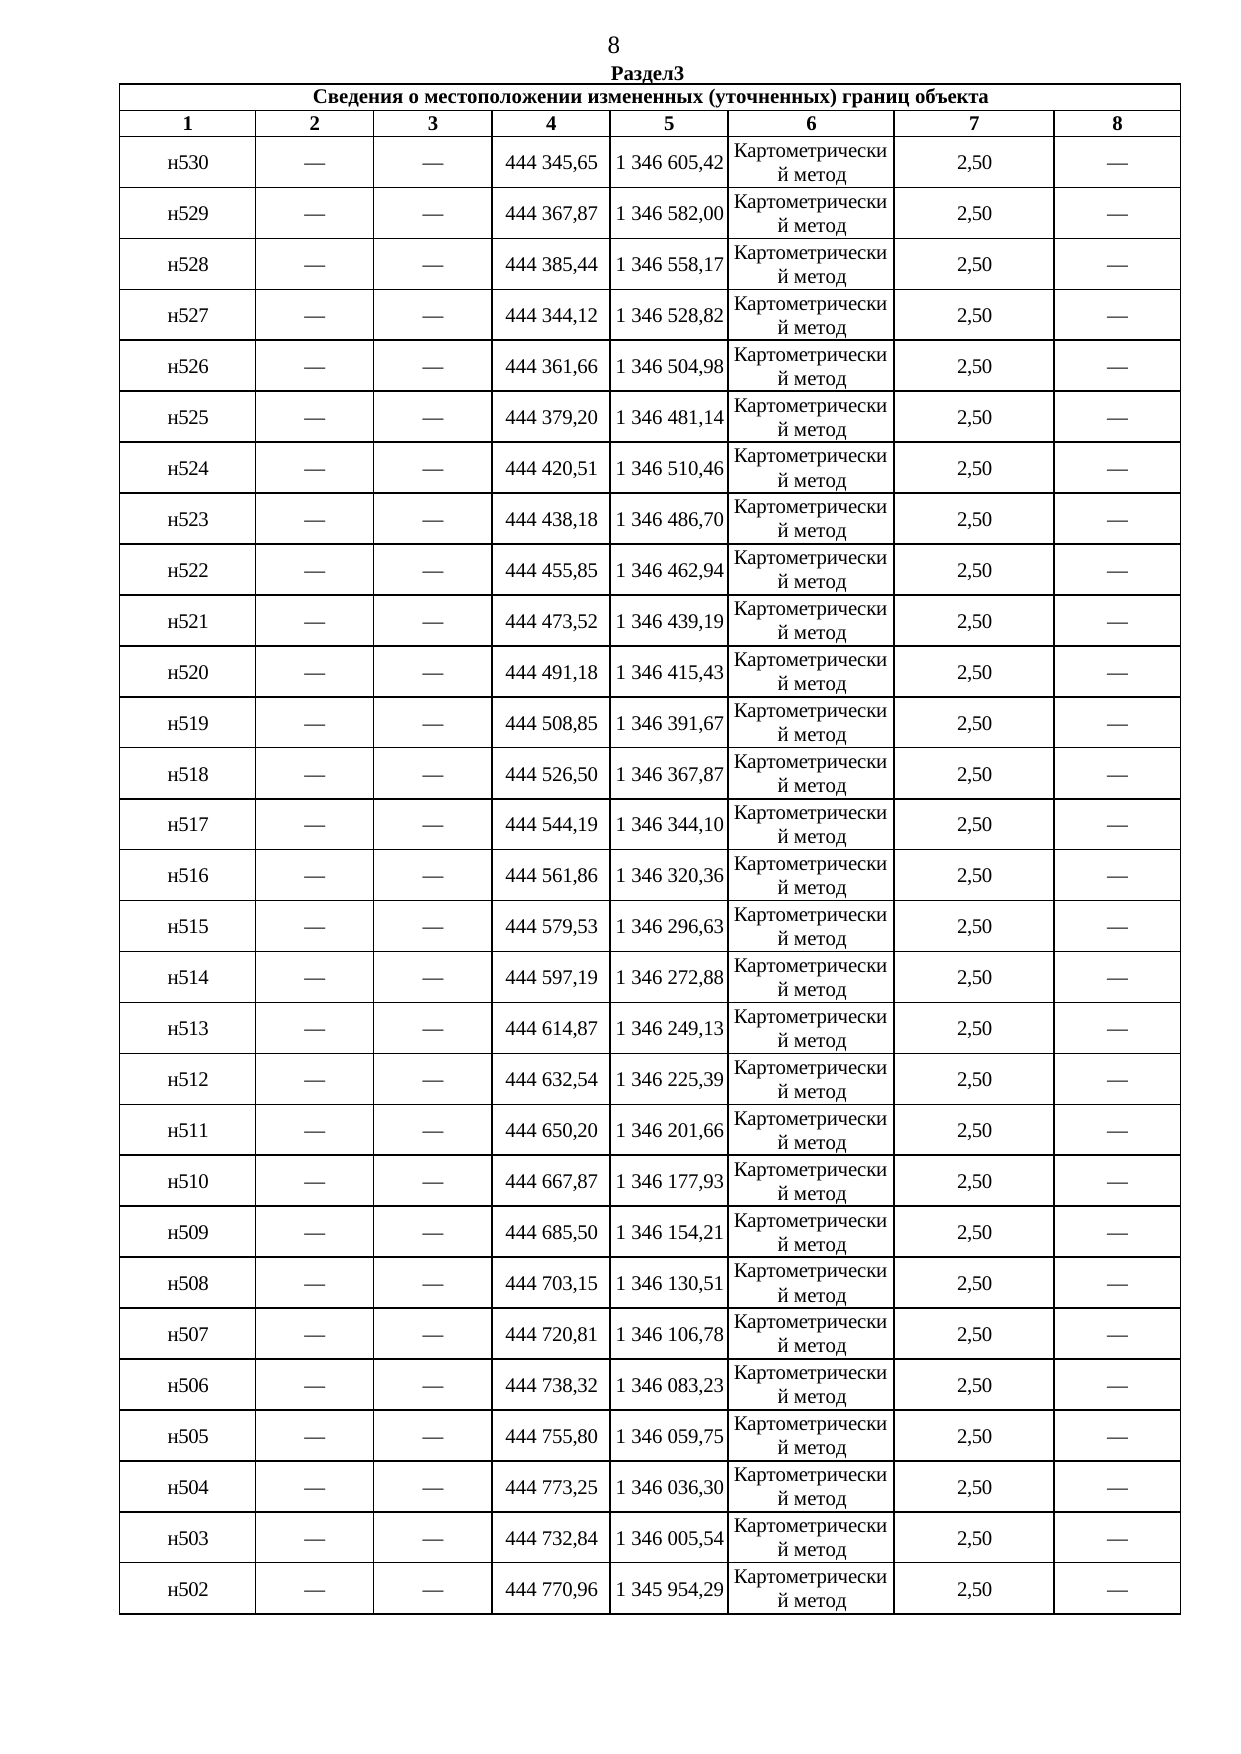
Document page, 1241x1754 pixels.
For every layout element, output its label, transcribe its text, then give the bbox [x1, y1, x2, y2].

table_cell Картометрически й метод [729, 1462, 893, 1511]
table_cell Картометрически й метод [729, 1258, 893, 1307]
table_cell — [256, 1105, 373, 1154]
table_cell 444 526,50 [493, 748, 609, 798]
table_cell — [374, 850, 491, 900]
table_cell — [1055, 239, 1180, 288]
table_cell — [256, 698, 373, 747]
table_cell Картометрически й метод [729, 290, 893, 339]
table_cell — [374, 1054, 491, 1103]
table_cell 444 614,87 [493, 1003, 609, 1052]
table_cell — [374, 1207, 491, 1256]
table_cell — [256, 850, 373, 900]
table_cell — [256, 748, 373, 798]
table_cell н529 [120, 188, 255, 237]
table_cell 2,50 [895, 1513, 1053, 1562]
table_cell 2,50 [895, 1360, 1053, 1409]
table_cell — [1055, 443, 1180, 492]
table_cell 2,50 [895, 494, 1053, 543]
table_cell 2,50 [895, 392, 1053, 441]
table_cell 444 344,12 [493, 290, 609, 339]
table_cell — [256, 1258, 373, 1307]
table_cell 444 473,52 [493, 596, 609, 645]
table_header Сведения о местоположении измененных (уточненных) границ объекта [120, 85, 1180, 109]
table_cell н514 [120, 952, 255, 1002]
table_cell 444 773,25 [493, 1462, 609, 1511]
table_cell 1 346 510,46 [611, 443, 727, 492]
table_cell 1 346 558,17 [611, 239, 727, 288]
table_cell 444 379,20 [493, 392, 609, 441]
table_cell — [256, 596, 373, 645]
table_cell 444 361,66 [493, 341, 609, 390]
table_cell Картометрически й метод [729, 1207, 893, 1256]
table_cell — [374, 494, 491, 543]
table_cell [729, 137, 893, 187]
table_cell 444 420,51 [493, 443, 609, 492]
table_cell 444 455,85 [493, 545, 609, 594]
table_cell 2,50 [895, 443, 1053, 492]
table_cell — [256, 1462, 373, 1511]
table_cell 1 346 154,21 [611, 1207, 727, 1256]
table_cell 2,50 [895, 1105, 1053, 1154]
table_cell 2,50 [895, 1411, 1053, 1460]
table_cell — [374, 1563, 491, 1613]
table_cell — [374, 1003, 491, 1052]
table_cell 1 346 005,54 [611, 1513, 727, 1562]
table_cell 2,50 [895, 137, 1053, 187]
table_cell 444 720,81 [493, 1309, 609, 1358]
table_cell Картометрически й метод [729, 545, 893, 594]
table_cell 1 346 367,87 [611, 748, 727, 798]
table_cell н527 [120, 290, 255, 339]
table_cell — [374, 800, 491, 849]
table_cell 444 385,44 [493, 239, 609, 288]
table_cell 2,50 [895, 901, 1053, 951]
table_cell 4 [493, 111, 609, 136]
table_cell Картометрически й метод [729, 596, 893, 645]
table_cell 1 346 582,00 [611, 188, 727, 237]
table_cell — [256, 901, 373, 951]
table_cell н508 [120, 1258, 255, 1307]
table_cell — [1055, 1411, 1180, 1460]
table_cell 444 738,32 [493, 1360, 609, 1409]
table_cell 1 346 504,98 [611, 341, 727, 390]
table_cell Картометрически й метод [729, 1105, 893, 1154]
table_cell — [374, 1360, 491, 1409]
table_cell 2,50 [895, 545, 1053, 594]
table_cell 1 346 481,14 [611, 392, 727, 441]
table_cell н518 [120, 748, 255, 798]
table_cell 1 346 528,82 [611, 290, 727, 339]
table_cell н513 [120, 1003, 255, 1052]
table_cell 1 346 106,78 [611, 1309, 727, 1358]
table_cell — [374, 596, 491, 645]
table_cell — [1055, 1054, 1180, 1103]
table_cell Картометрически й метод [729, 952, 893, 1002]
table_cell — [1055, 850, 1180, 900]
table_cell — [256, 800, 373, 849]
table_cell Картометрически й метод [729, 494, 893, 543]
table_cell 2,50 [895, 1309, 1053, 1358]
table_cell Картометрически й метод [729, 698, 893, 747]
table_cell н526 [120, 341, 255, 390]
table_cell — [374, 137, 491, 187]
table_cell — [1055, 341, 1180, 390]
table_cell Картометрически й метод [729, 901, 893, 951]
table_cell 1 346 415,43 [611, 647, 727, 696]
table_cell — [374, 443, 491, 492]
table_cell — [256, 1207, 373, 1256]
table_cell — [1055, 545, 1180, 594]
table_cell 1 346 201,66 [611, 1105, 727, 1154]
table_cell 1 345 954,29 [611, 1563, 727, 1613]
table_cell — [256, 137, 373, 187]
table_cell — [374, 1309, 491, 1358]
table_cell 1 346 225,39 [611, 1054, 727, 1103]
table_cell 444 508,85 [493, 698, 609, 747]
table_cell 1 346 439,19 [611, 596, 727, 645]
table_cell 1 346 083,23 [611, 1360, 727, 1409]
table_cell — [256, 1156, 373, 1205]
table_cell 1 346 296,63 [611, 901, 727, 951]
table_cell Картометрически й метод [729, 341, 893, 390]
table_cell — [256, 443, 373, 492]
table_cell 6 [729, 111, 893, 136]
table_cell 444 345,65 [493, 137, 609, 187]
table_cell н510 [120, 1156, 255, 1205]
table_cell — [1055, 1156, 1180, 1205]
table_cell — [1055, 1105, 1180, 1154]
table_cell 1 346 605,42 [611, 137, 727, 187]
table_cell — [1055, 188, 1180, 237]
table_cell н519 [120, 698, 255, 747]
table_cell н520 [120, 647, 255, 696]
table_cell — [1055, 596, 1180, 645]
table_cell н517 [120, 800, 255, 849]
table_cell — [1055, 392, 1180, 441]
table_cell 444 579,53 [493, 901, 609, 951]
table_cell Картометрически й метод [729, 850, 893, 900]
table_cell — [1055, 698, 1180, 747]
table_cell — [374, 647, 491, 696]
table_cell — [1055, 1563, 1180, 1613]
table_cell Картометрически й метод [729, 1003, 893, 1052]
table_cell 5 [611, 111, 727, 136]
table_cell Картометрически й метод [729, 1309, 893, 1358]
table_cell 2,50 [895, 1563, 1053, 1613]
table_cell Картометрически й метод [729, 443, 893, 492]
table_cell н523 [120, 494, 255, 543]
table_cell 2 [256, 111, 373, 136]
table_cell Картометрически й метод [729, 647, 893, 696]
table_cell — [374, 698, 491, 747]
table_cell 2,50 [895, 1003, 1053, 1052]
table_cell 2,50 [895, 596, 1053, 645]
table_cell — [1055, 1003, 1180, 1052]
table_cell — [374, 1462, 491, 1511]
table_cell Картометрически й метод [729, 800, 893, 849]
table_cell Картометрически й метод [729, 392, 893, 441]
table_cell н502 [120, 1563, 255, 1613]
table_cell Картометрически й метод [729, 1411, 893, 1460]
table_cell — [374, 239, 491, 288]
table_cell — [256, 1003, 373, 1052]
table_cell — [1055, 901, 1180, 951]
table_cell 2,50 [895, 1054, 1053, 1103]
table_cell — [1055, 748, 1180, 798]
table_cell — [1055, 1258, 1180, 1307]
table_cell 2,50 [895, 188, 1053, 237]
table_cell — [374, 1513, 491, 1562]
table_cell 2,50 [895, 850, 1053, 900]
table_cell — [1055, 1513, 1180, 1562]
table_cell — [374, 901, 491, 951]
table_cell 1 346 462,94 [611, 545, 727, 594]
table_cell — [1055, 1207, 1180, 1256]
table_cell н521 [120, 596, 255, 645]
table_cell — [256, 545, 373, 594]
table_cell 1 346 036,30 [611, 1462, 727, 1511]
table_cell н515 [120, 901, 255, 951]
table_cell 2,50 [895, 698, 1053, 747]
table_cell 2,50 [895, 1156, 1053, 1205]
table_cell — [256, 647, 373, 696]
table_cell н530 [120, 137, 255, 187]
table_cell — [256, 1360, 373, 1409]
table_cell 2,50 [895, 647, 1053, 696]
table_cell 1 346 272,88 [611, 952, 727, 1002]
table_cell 1 346 391,67 [611, 698, 727, 747]
table_cell Картометрически й метод [729, 239, 893, 288]
table_cell н524 [120, 443, 255, 492]
table_cell — [256, 1309, 373, 1358]
table_cell 1 346 177,93 [611, 1156, 727, 1205]
table_cell Картометрически й метод [729, 1156, 893, 1205]
table_cell 444 367,87 [493, 188, 609, 237]
table_cell 1 346 344,10 [611, 800, 727, 849]
table_cell Картометрически й метод [729, 1360, 893, 1409]
table_cell 3 [374, 111, 491, 136]
table_cell 444 732,84 [493, 1513, 609, 1562]
table_cell — [1055, 137, 1180, 187]
table_cell 2,50 [895, 952, 1053, 1002]
table_cell — [256, 1513, 373, 1562]
table_cell н505 [120, 1411, 255, 1460]
table_cell 444 438,18 [493, 494, 609, 543]
table_cell — [374, 1258, 491, 1307]
table_cell 444 755,80 [493, 1411, 609, 1460]
table_cell 7 [895, 111, 1053, 136]
table_cell — [1055, 800, 1180, 849]
table_cell н507 [120, 1309, 255, 1358]
table_cell — [374, 1105, 491, 1154]
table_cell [729, 1563, 893, 1613]
table_cell 444 632,54 [493, 1054, 609, 1103]
table_cell 444 770,96 [493, 1563, 609, 1613]
table_cell — [374, 748, 491, 798]
table_cell н504 [120, 1462, 255, 1511]
table_cell — [256, 290, 373, 339]
table_cell — [374, 952, 491, 1002]
table_cell 2,50 [895, 1258, 1053, 1307]
table_cell — [256, 239, 373, 288]
table_cell Картометрически й метод [729, 188, 893, 237]
table_cell — [1055, 647, 1180, 696]
table_cell — [256, 1563, 373, 1613]
table_cell 444 597,19 [493, 952, 609, 1002]
table_cell 1 346 486,70 [611, 494, 727, 543]
table_cell 1 346 320,36 [611, 850, 727, 900]
table_cell — [256, 1054, 373, 1103]
table_cell 444 491,18 [493, 647, 609, 696]
table_cell — [256, 494, 373, 543]
table_cell — [374, 341, 491, 390]
table_cell 2,50 [895, 800, 1053, 849]
table_cell 444 703,15 [493, 1258, 609, 1307]
table_cell 2,50 [895, 1207, 1053, 1256]
table_cell 2,50 [895, 239, 1053, 288]
table_cell — [1055, 1360, 1180, 1409]
table_cell — [256, 341, 373, 390]
table_cell 444 561,86 [493, 850, 609, 900]
table_cell — [1055, 1309, 1180, 1358]
table_cell 1 [120, 111, 255, 136]
table_cell н522 [120, 545, 255, 594]
table_cell 1 346 059,75 [611, 1411, 727, 1460]
table_cell — [256, 1411, 373, 1460]
table_cell — [1055, 1462, 1180, 1511]
table_cell 444 667,87 [493, 1156, 609, 1205]
table_cell Картометрически й метод [729, 748, 893, 798]
table_cell 444 685,50 [493, 1207, 609, 1256]
table_cell н511 [120, 1105, 255, 1154]
table_cell 2,50 [895, 1462, 1053, 1511]
table_cell — [374, 1156, 491, 1205]
table_cell Картометрически й метод [729, 1513, 893, 1562]
table_cell н528 [120, 239, 255, 288]
table_cell 2,50 [895, 290, 1053, 339]
table_cell н516 [120, 850, 255, 900]
table_cell 8 [1055, 111, 1180, 136]
table_cell — [374, 545, 491, 594]
table_cell Картометрически й метод [729, 1054, 893, 1103]
table_cell н525 [120, 392, 255, 441]
table_cell н509 [120, 1207, 255, 1256]
table_cell 1 346 249,13 [611, 1003, 727, 1052]
table_cell 444 650,20 [493, 1105, 609, 1154]
table_cell 2,50 [895, 748, 1053, 798]
table_cell — [1055, 290, 1180, 339]
table_cell 1 346 130,51 [611, 1258, 727, 1307]
table_cell н506 [120, 1360, 255, 1409]
table_cell — [374, 188, 491, 237]
table_cell — [256, 952, 373, 1002]
table_cell — [1055, 952, 1180, 1002]
table_cell — [374, 1411, 491, 1460]
table_cell — [374, 290, 491, 339]
table_cell — [1055, 494, 1180, 543]
table_cell — [374, 392, 491, 441]
table_cell — [256, 392, 373, 441]
table_cell 444 544,19 [493, 800, 609, 849]
table_cell 2,50 [895, 341, 1053, 390]
table_cell н503 [120, 1513, 255, 1562]
table_cell — [256, 188, 373, 237]
table_cell н512 [120, 1054, 255, 1103]
